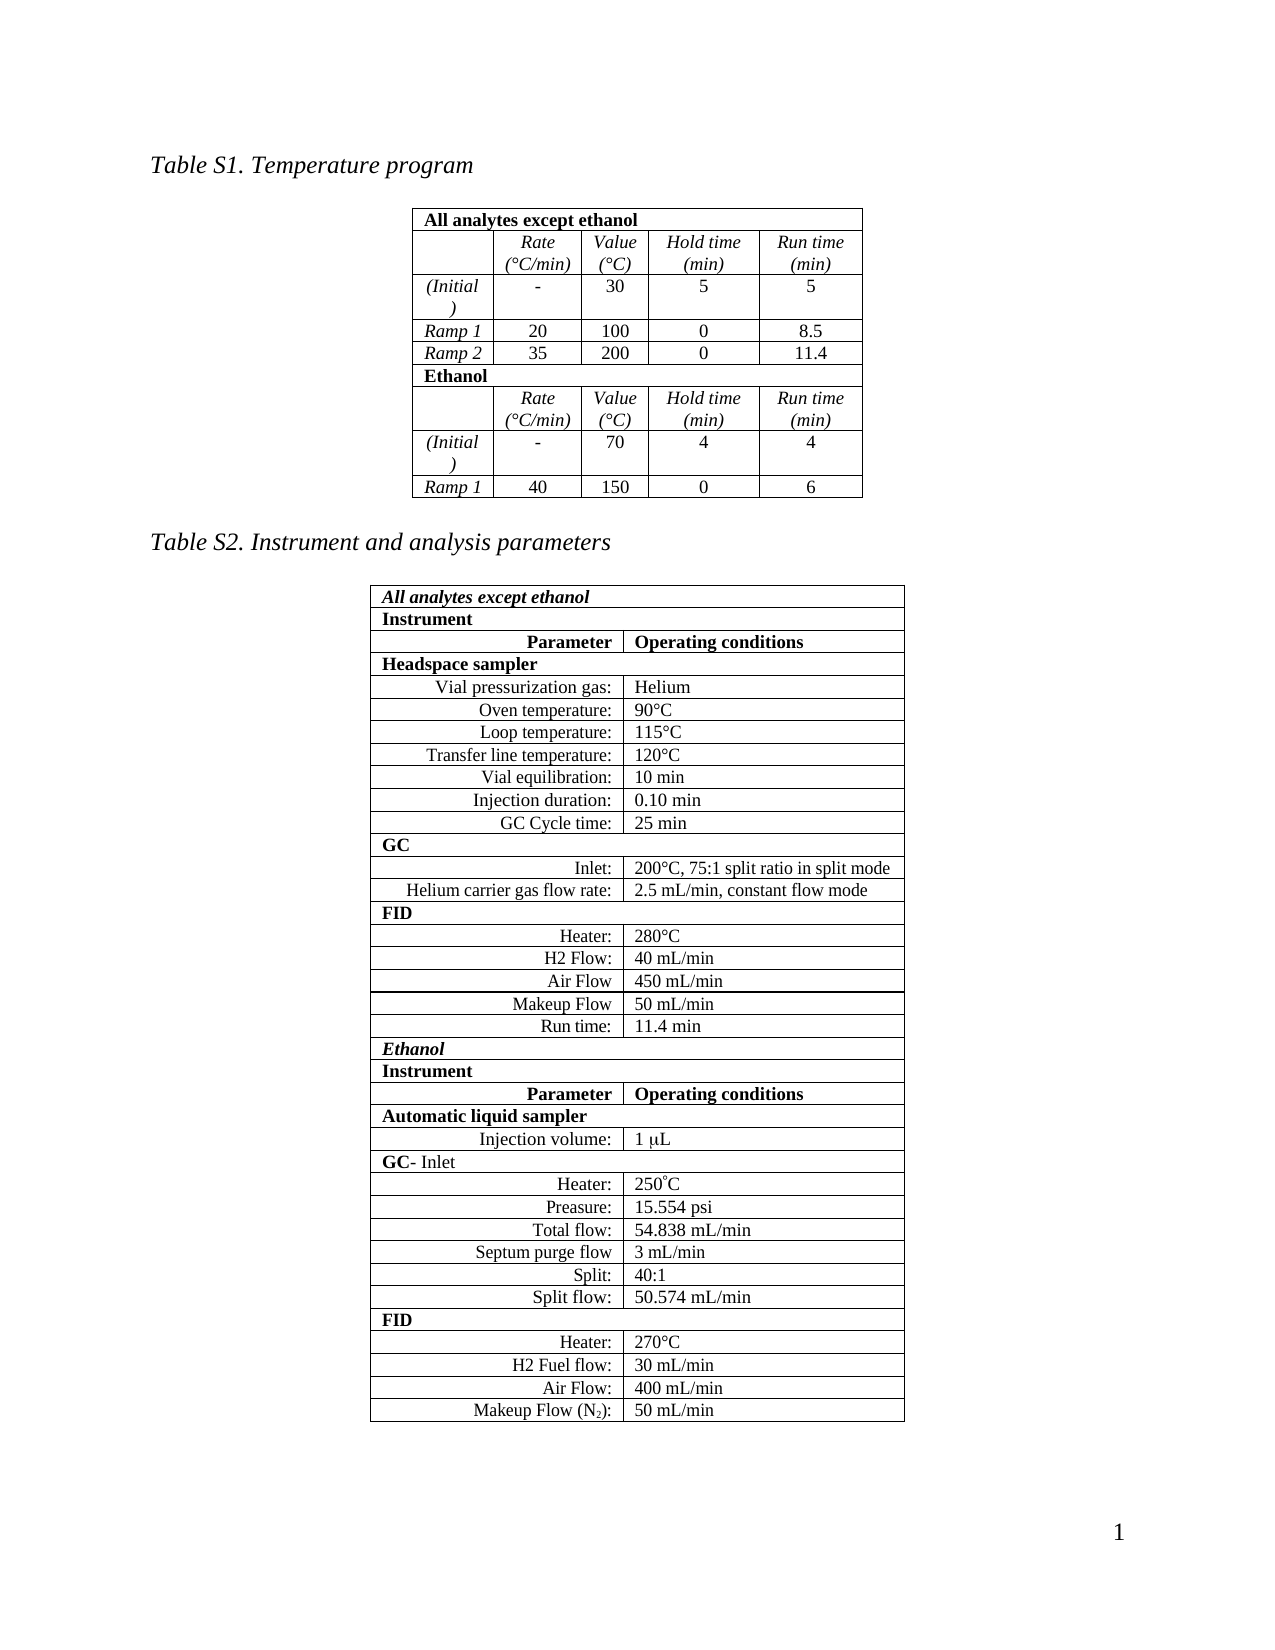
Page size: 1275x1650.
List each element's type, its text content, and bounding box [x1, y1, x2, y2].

table_cell Ramp 1 [413, 320, 493, 341]
table_cell - [494, 431, 581, 474]
table_cell 15.554 psi [624, 1196, 904, 1217]
table_cell GC [371, 834, 904, 856]
table_cell 5 [649, 275, 759, 318]
table_cell 3 mL/min [624, 1241, 904, 1263]
table_cell 0 [649, 476, 759, 497]
table_cell Vial pressurization gas: [371, 676, 623, 697]
table_cell Injection duration: [371, 789, 623, 811]
table_cell 40:1 [624, 1264, 904, 1285]
table_cell 1 L [624, 1128, 904, 1149]
table_cell 30 [582, 275, 648, 318]
table_cell Loop temperature: [371, 721, 623, 743]
table_cell Value (°C) [582, 231, 648, 274]
table_cell 40 mL/min [624, 947, 904, 969]
table_cell FID [371, 1309, 904, 1330]
table_cell H2 Flow: [371, 947, 623, 969]
table_cell Value (°C) [582, 387, 648, 430]
table_cell Ramp 2 [413, 342, 493, 364]
table_cell GC- Inlet [371, 1151, 904, 1172]
table_cell Transfer line temperature: [371, 744, 623, 765]
table_cell Operating conditions [624, 631, 904, 652]
table_cell 270°C [624, 1331, 904, 1353]
table_cell 40 [494, 476, 581, 497]
table_cell 280°C [624, 925, 904, 946]
table_cell Parameter [371, 1083, 623, 1104]
table_cell 2.5 mL/min, constant flow mode [624, 879, 904, 901]
table_cell Split: [371, 1264, 623, 1285]
table_cell Automatic liquid sampler [371, 1105, 904, 1127]
table_cell Ethanol [371, 1038, 904, 1059]
table_cell Inlet: [371, 857, 623, 878]
table_cell 20 [494, 320, 581, 341]
table_cell 50 mL/min [624, 1399, 904, 1421]
table_cell 450 mL/min [624, 970, 904, 991]
table_cell Preasure: [371, 1196, 623, 1217]
table_cell Operating conditions [624, 1083, 904, 1104]
table_cell Vial equilibration: [371, 766, 623, 788]
table_cell Helium [624, 676, 904, 697]
table_cell Instrument [371, 1060, 904, 1082]
table_cell 35 [494, 342, 581, 364]
table_cell H2 Fuel flow: [371, 1354, 623, 1376]
table_cell [413, 387, 493, 430]
table_cell 8.5 [760, 320, 862, 341]
table_cell Instrument [371, 608, 904, 630]
table_cell [413, 231, 493, 274]
table_cell (Initial) [413, 431, 493, 474]
table_cell 200°C, 75:1 split ratio in split mode [624, 857, 904, 878]
table_cell (Initial) [413, 275, 493, 318]
table_cell 30 mL/min [624, 1354, 904, 1376]
table_cell Air Flow [371, 970, 623, 991]
table_cell 0 [649, 320, 759, 341]
table_cell 100 [582, 320, 648, 341]
table_cell 10 min [624, 766, 904, 788]
table_cell Split flow: [371, 1286, 623, 1308]
table_cell Hold time (min) [649, 231, 759, 274]
table_cell 54.838 mL/min [624, 1219, 904, 1240]
table_cell Heater: [371, 925, 623, 946]
table_cell Heater: [371, 1173, 623, 1195]
table_cell Ethanol [413, 365, 862, 386]
table_cell Makeup Flow [371, 993, 623, 1014]
table_cell 25 min [624, 812, 904, 833]
table_cell 200 [582, 342, 648, 364]
table_cell 0.10 min [624, 789, 904, 811]
table_cell 6 [760, 476, 862, 497]
table_cell FID [371, 902, 904, 923]
table_cell Total flow: [371, 1219, 623, 1240]
table_cell Ramp 1 [413, 476, 493, 497]
table_cell 90°C [624, 699, 904, 720]
text Table S1. Temperature program [150, 150, 1125, 179]
table_cell 150 [582, 476, 648, 497]
table_cell Run time (min) [760, 231, 862, 274]
table_cell 4 [649, 431, 759, 474]
table_cell 120°C [624, 744, 904, 765]
table_cell 11.4 [760, 342, 862, 364]
table_cell 11.4 min [624, 1015, 904, 1037]
table_header All analytes except ethanol [371, 586, 904, 607]
table_cell 4 [760, 431, 862, 474]
table_cell Makeup Flow (N2): [371, 1399, 623, 1421]
table_cell Parameter [371, 631, 623, 652]
table_cell Helium carrier gas flow rate: [371, 879, 623, 901]
table_cell Rate (°C/min) [494, 231, 581, 274]
table_cell 50 mL/min [624, 993, 904, 1014]
table_cell 400 mL/min [624, 1377, 904, 1398]
table_cell GC Cycle time: [371, 812, 623, 833]
table_cell Septum purge flow [371, 1241, 623, 1263]
table_cell 250C [624, 1173, 904, 1195]
table_cell 115°C [624, 721, 904, 743]
table_cell 70 [582, 431, 648, 474]
table_header All analytes except ethanol [413, 209, 862, 230]
table_cell Hold time (min) [649, 387, 759, 430]
table_cell 50.574 mL/min [624, 1286, 904, 1308]
table_cell Run time: [371, 1015, 623, 1037]
table_cell Oven temperature: [371, 699, 623, 720]
table_cell Injection volume: [371, 1128, 623, 1149]
table_cell Rate (°C/min) [494, 387, 581, 430]
text Table S2. Instrument and analysis parameters [150, 527, 1125, 556]
table_cell Run time (min) [760, 387, 862, 430]
table_cell 0 [649, 342, 759, 364]
table_cell - [494, 275, 581, 318]
table_cell Headspace sampler [371, 653, 904, 675]
table_cell Air Flow: [371, 1377, 623, 1398]
table_cell Heater: [371, 1331, 623, 1353]
table_cell 5 [760, 275, 862, 318]
